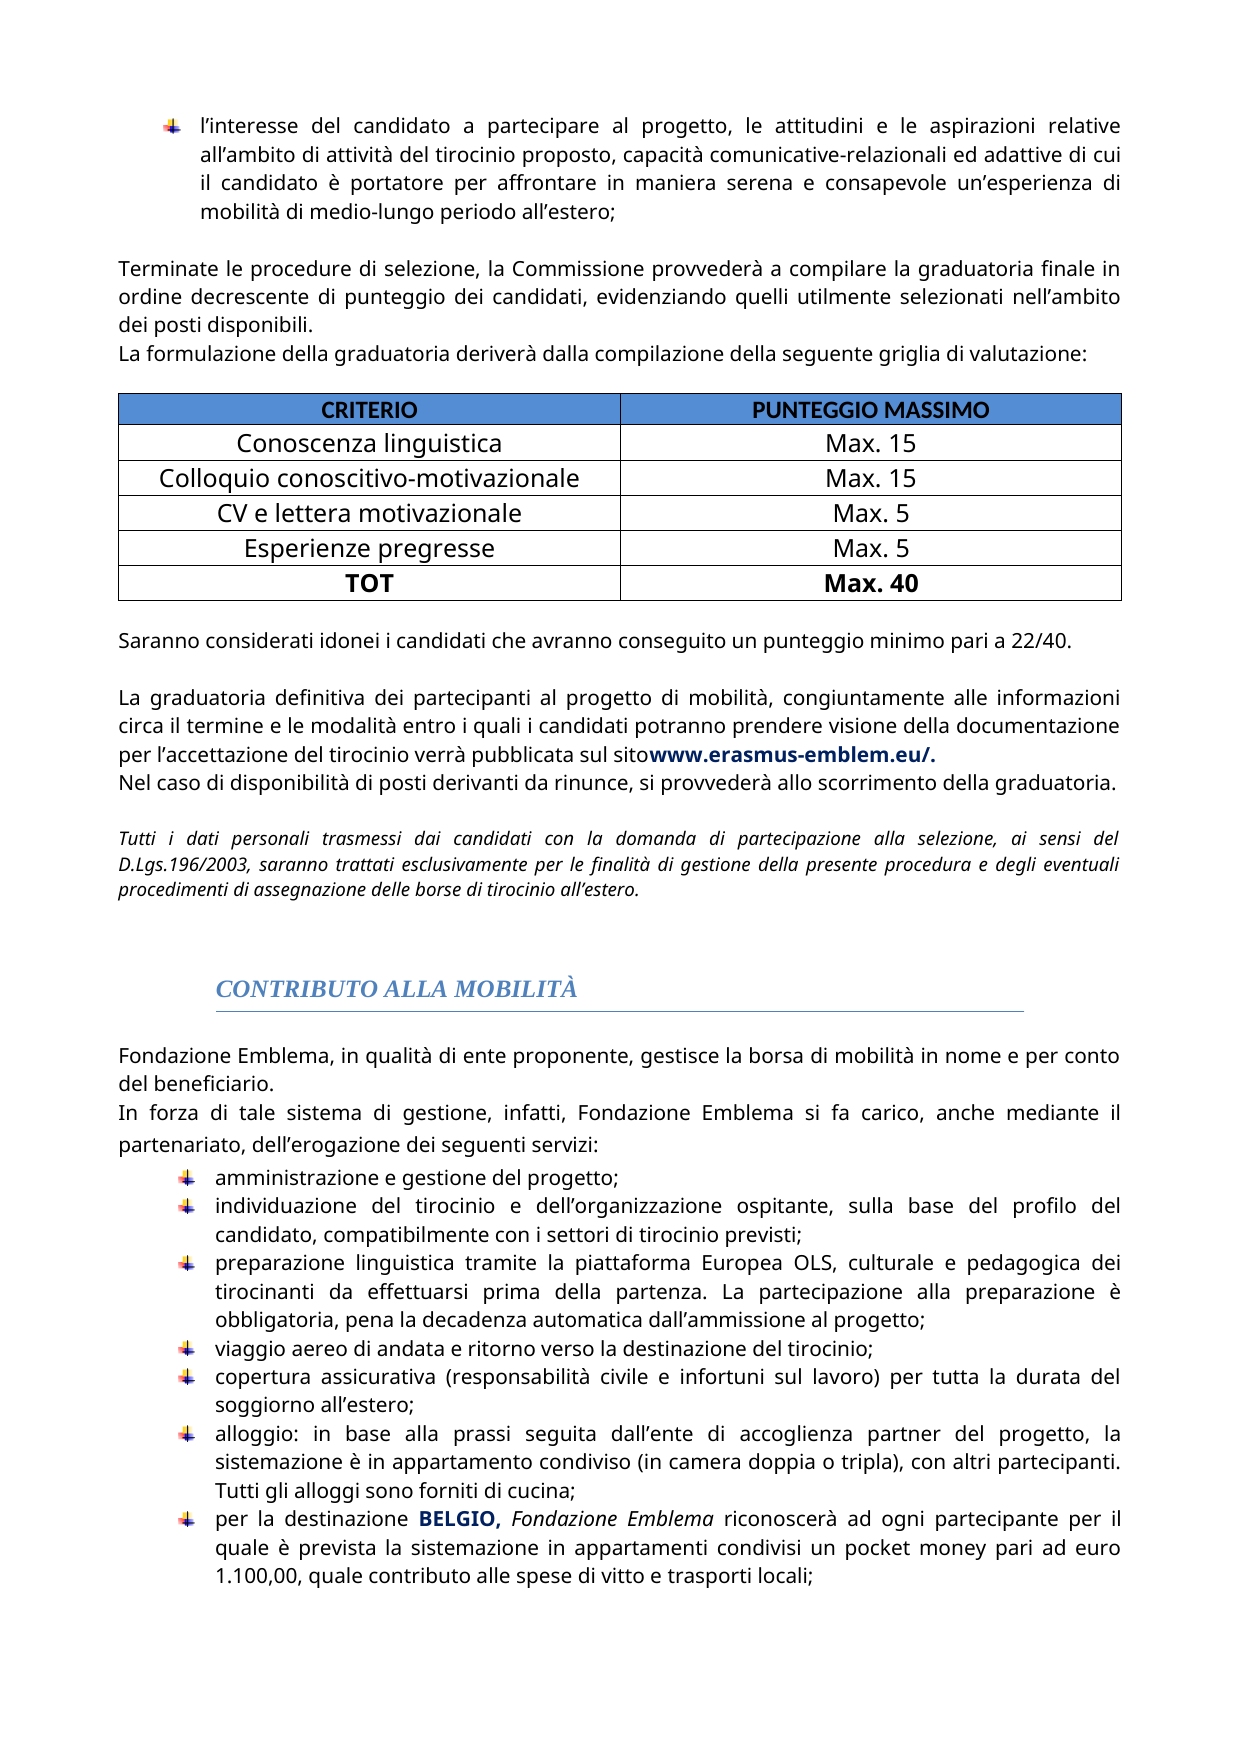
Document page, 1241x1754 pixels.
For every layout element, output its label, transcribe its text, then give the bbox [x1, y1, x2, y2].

list amministrazione e gestione del progetto; [177, 1163, 1122, 1191]
picture [178, 1339, 195, 1356]
text La formulazione della graduatoria deriverà dalla compilazione della seguente griglia di valutazione: [118, 339, 1122, 367]
text Tutti i dati personali trasmessi dai candidati con la domanda di partecipazione alla selezione, ai sensi del D.Lgs.196/2003, saranno trattati esclusivamente per le finalità di gestione della presente procedura e degli eventuali procedimenti di assegnazione delle borse di tirocinio all’estero. [118, 825, 1122, 902]
picture [178, 1197, 195, 1214]
list l’interesse del candidato a partecipare al progetto, le attitudini e le aspirazioni relative all’ambito di attività del tirocinio proposto, capacità comunicative-relazionali ed adattive di cui il candidato è portatore per affrontare in maniera serena e consapevole un’esperienza di mobilità di medio-lungo periodo all’estero; [162, 111, 1122, 225]
picture [178, 1424, 195, 1442]
text Nel caso di disponibilità di posti derivanti da rinunce, si provvederà allo scorrimento della graduatoria. [118, 768, 1122, 797]
table_cell Max. 15 [621, 461, 1121, 494]
table_cell Esperienze pregresse [119, 531, 620, 565]
list per la destinazione BELGIO, Fondazione Emblema riconoscerà ad ogni partecipante per il quale è prevista la sistemazione in appartamenti condivisi un pocket money pari ad euro 1.100,00, quale contributo alle spese di vitto e trasporti locali; [177, 1504, 1122, 1589]
picture [178, 1254, 195, 1271]
text Terminate le procedure di selezione, la Commissione provvederà a compilare la graduatoria finale in ordine decrescente di punteggio dei candidati, evidenziando quelli utilmente selezionati nell’ambito dei posti disponibili. [118, 254, 1122, 339]
text Saranno considerati idonei i candidati che avranno conseguito un punteggio minimo pari a 22/40. [118, 626, 1122, 655]
table_cell Max. 15 [621, 425, 1121, 459]
text In forza di tale sistema di gestione, infatti, Fondazione Emblema si fa carico, anche mediante il partenariato, dell’erogazione dei seguenti servizi: [118, 1098, 1122, 1159]
list copertura assicurativa (responsabilità civile e infortuni sul lavoro) per tutta la durata del soggiorno all’estero; [177, 1362, 1122, 1419]
list preparazione linguistica tramite la piattaforma Europea OLS, culturale e pedagogica dei tirocinanti da effettuarsi prima della partenza. La partecipazione alla preparazione è obbligatoria, pena la decadenza automatica dall’ammissione al progetto; [177, 1248, 1122, 1334]
text Fondazione Emblema, in qualità di ente proponente, gestisce la borsa di mobilità in nome e per conto del beneficiario. [118, 1041, 1122, 1098]
table_cell CV e lettera motivazionale [119, 496, 620, 530]
table_cell Conoscenza linguistica [119, 425, 620, 459]
table_cell Max. 40 [621, 566, 1121, 600]
text La graduatoria definitiva dei partecipanti al progetto di mobilità, congiuntamente alle informazioni circa il termine e le modalità entro i quali i candidati potranno prendere visione della documentazione per l’accettazione del tirocinio verrà pubblicata sul sitowww.erasmus-emblem.eu/. [118, 683, 1122, 768]
text CONTRIBUTO ALLA MOBILITÀ [216, 974, 1024, 1011]
list individuazione del tirocinio e dell’organizzazione ospitante, sulla base del profilo del candidato, compatibilmente con i settori di tirocinio previsti; [177, 1191, 1122, 1248]
picture [178, 1168, 195, 1186]
list alloggio: in base alla prassi seguita dall’ente di accoglienza partner del progetto, la sistemazione è in appartamento condiviso (in camera doppia o tripla), con altri partecipanti. Tutti gli alloggi sono forniti di cucina; [177, 1419, 1122, 1504]
list viaggio aereo di andata e ritorno verso la destinazione del tirocinio; [177, 1334, 1122, 1362]
table_header PUNTEGGIO MASSIMO [621, 394, 1121, 424]
picture [178, 1367, 195, 1385]
table_cell Max. 5 [621, 496, 1121, 530]
table_cell Max. 5 [621, 531, 1121, 565]
picture [178, 1510, 195, 1527]
table_cell Colloquio conoscitivo-motivazionale [119, 461, 620, 494]
table_cell TOT [119, 566, 620, 600]
table_header CRITERIO [119, 394, 620, 424]
picture [163, 117, 181, 134]
